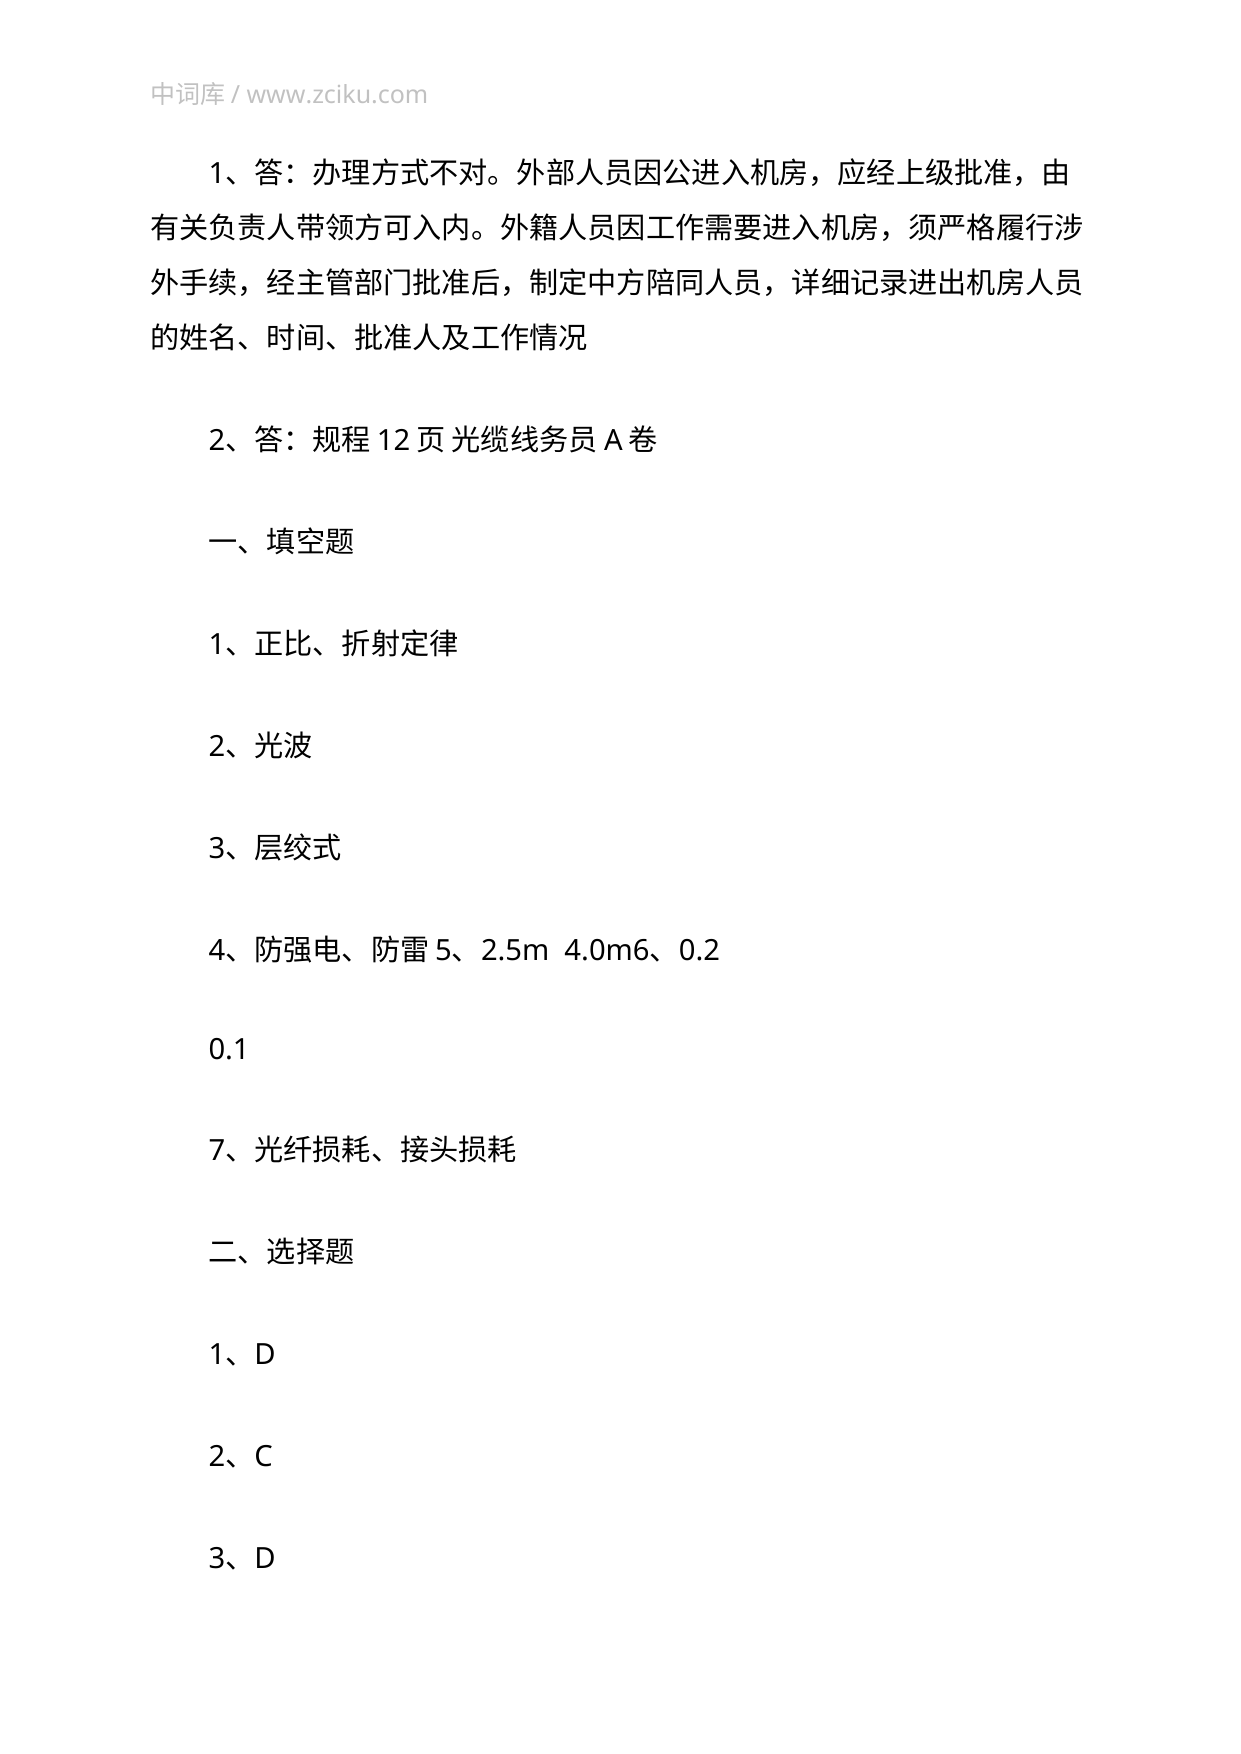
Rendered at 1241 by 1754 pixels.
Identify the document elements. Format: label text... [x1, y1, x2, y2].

text 3、D [150, 1534, 1090, 1577]
text 1、正比、折射定律 [150, 620, 1090, 663]
text 一、填空题 [150, 518, 1090, 561]
text 2、C [150, 1432, 1090, 1475]
text 1、D [150, 1330, 1090, 1373]
text 3、层绞式 [150, 824, 1090, 867]
text 7、光纤损耗、接头损耗 [150, 1127, 1090, 1169]
text 二、选择题 [150, 1229, 1090, 1271]
text 2、答：规程12页 光缆线务员 A卷 [150, 417, 1090, 459]
text 4、防强电、防雷5、2.5m 4.0m6、0.2 [150, 926, 1090, 969]
text 2、光波 [150, 722, 1090, 765]
text 0.1 [150, 1028, 1090, 1068]
text 1、答：办理方式不对。外部人员因公进入机房，应经上级批准，由有关负责人带领方可入内。外籍人员因工作需要进入机房，须严格履行涉外手续，经主管部门批准后，制定中方陪同人员，详细记录进出机房人员的姓名、时间、批准人及工作情况 [150, 150, 1090, 357]
